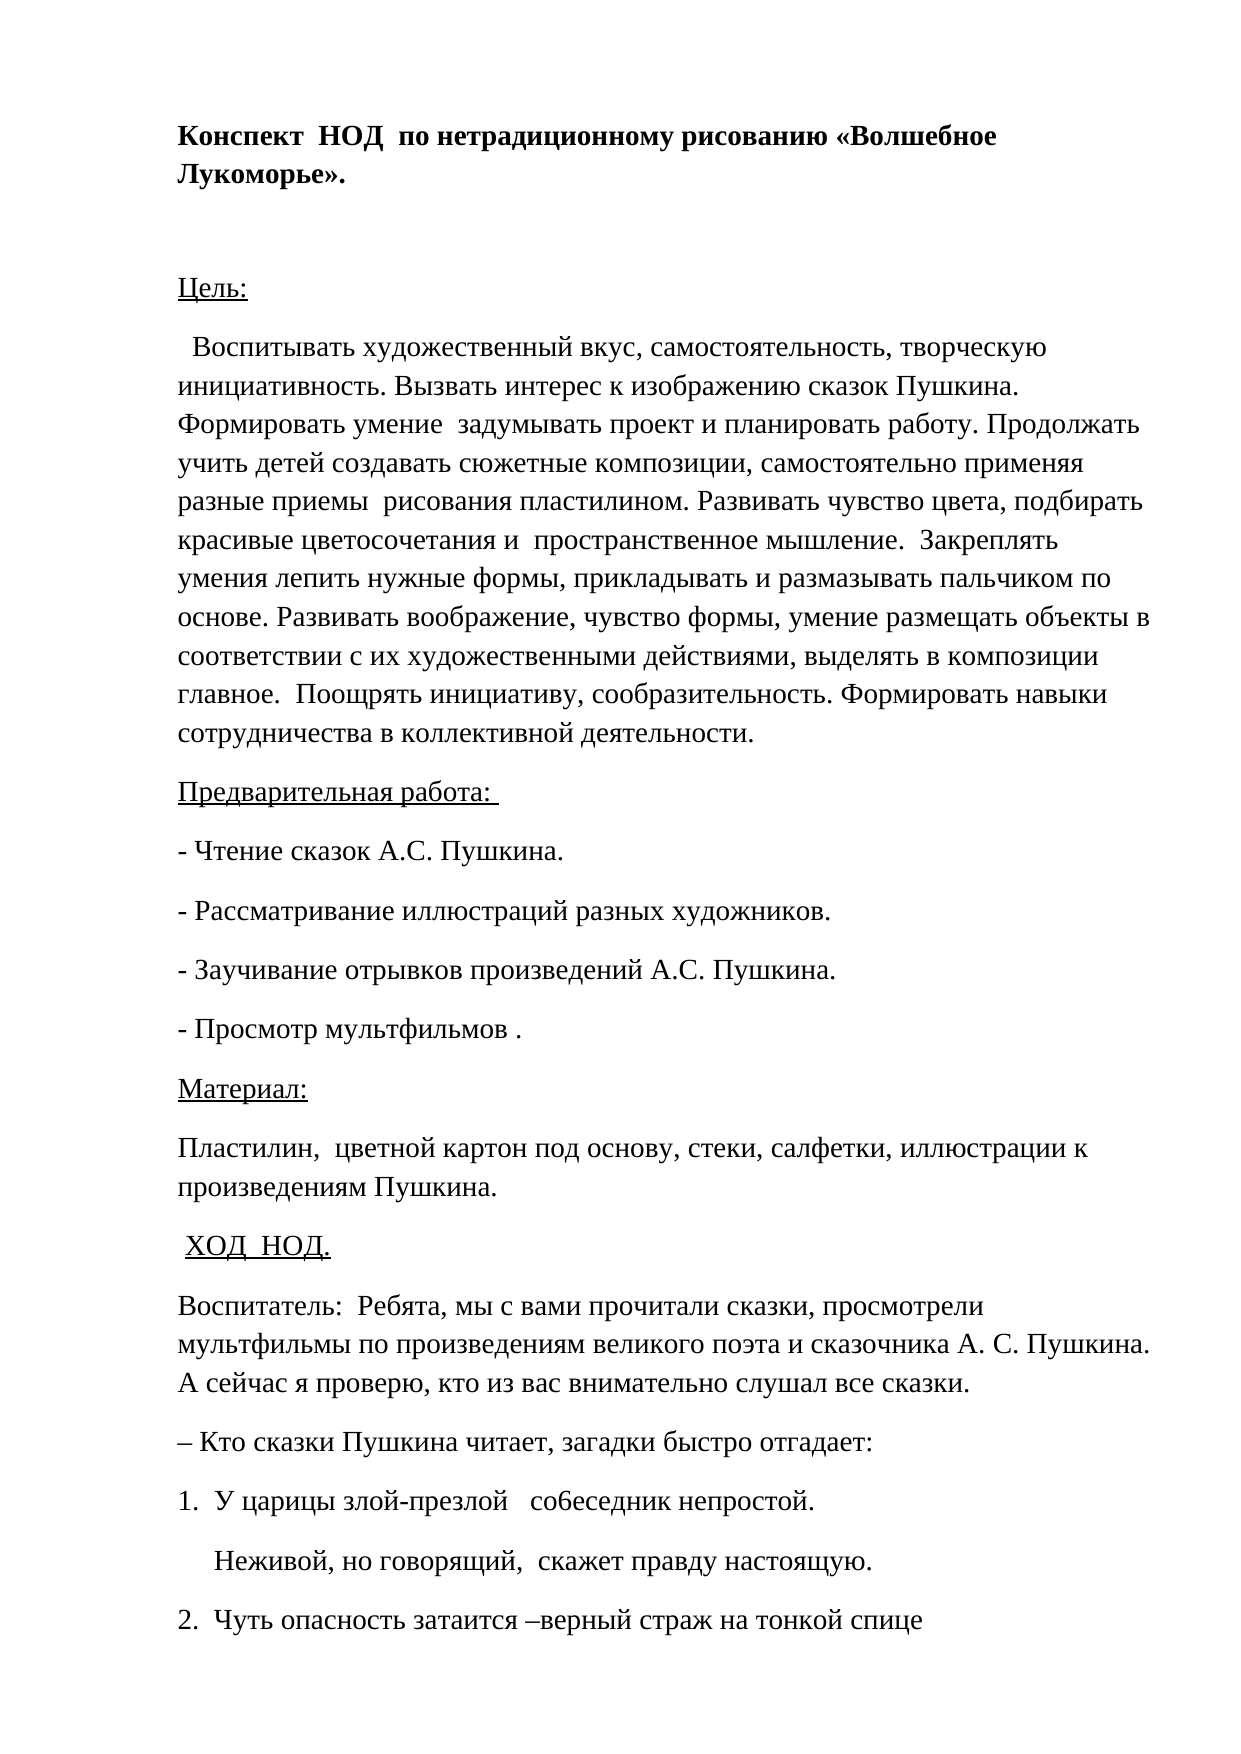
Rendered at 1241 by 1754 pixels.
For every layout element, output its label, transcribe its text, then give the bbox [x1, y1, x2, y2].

text Неживой, но говорящий, скажет правду настоящую. [177, 1543, 1152, 1576]
text ХОД НОД. [177, 1228, 1152, 1262]
text 1. У царицы злой-презлой со6еседник непростой. [177, 1483, 1152, 1517]
text - Рассматривание иллюстраций разных художников. [177, 893, 1152, 926]
text – Кто сказки Пушкина читает, загадки быстро отгадает: [177, 1424, 1152, 1458]
text Воспитатель: Ребята, мы с вами прочитали сказки, просмотрели мультфильмы по произведениям великого поэта и сказочника А. С. Пушкина. А сейчас я проверю, кто из вас внимательно слушал все сказки. [177, 1288, 1152, 1398]
text - Чтение сказок А.С. Пушкина. [177, 833, 1152, 867]
text Конспект НОД по нетрадиционному рисованию «Волшебное Лукоморье». [177, 118, 1152, 190]
text Пластилин, цветной картон под основу, стеки, салфетки, иллюстрации к произведениям Пушкина. [177, 1130, 1152, 1202]
text Материал: [177, 1071, 1152, 1104]
text Воспитывать художественный вкус, самостоятельность, творческую инициативность. Вызвать интерес к изображению сказок Пушкина. Формировать умение задумывать проект и планировать работу. Продолжать учить детей создавать сюжетные композиции, самостоятельно применяя разные приемы рисования пластилином. Развивать чувство цвета, подбирать красивые цветосочетания и пространственное мышление. Закреплять умения лепить нужные формы, прикладывать и размазывать пальчиком по основе. Развивать воображение, чувство формы, умение размещать объекты в соответствии с их художественными действиями, выделять в композиции главное. Поощрять инициативу, сообразительность. Формировать навыки сотрудничества в коллективной деятельности. [177, 329, 1152, 748]
text 2. Чуть опасность затаится –верный страж на тонкой спице [177, 1602, 1152, 1636]
text - Заучивание отрывков произведений А.С. Пушкина. [177, 952, 1152, 986]
text Цель: [177, 270, 1152, 303]
text Предварительная работа: [177, 774, 1152, 808]
text - Просмотр мультфильмов . [177, 1012, 1152, 1045]
